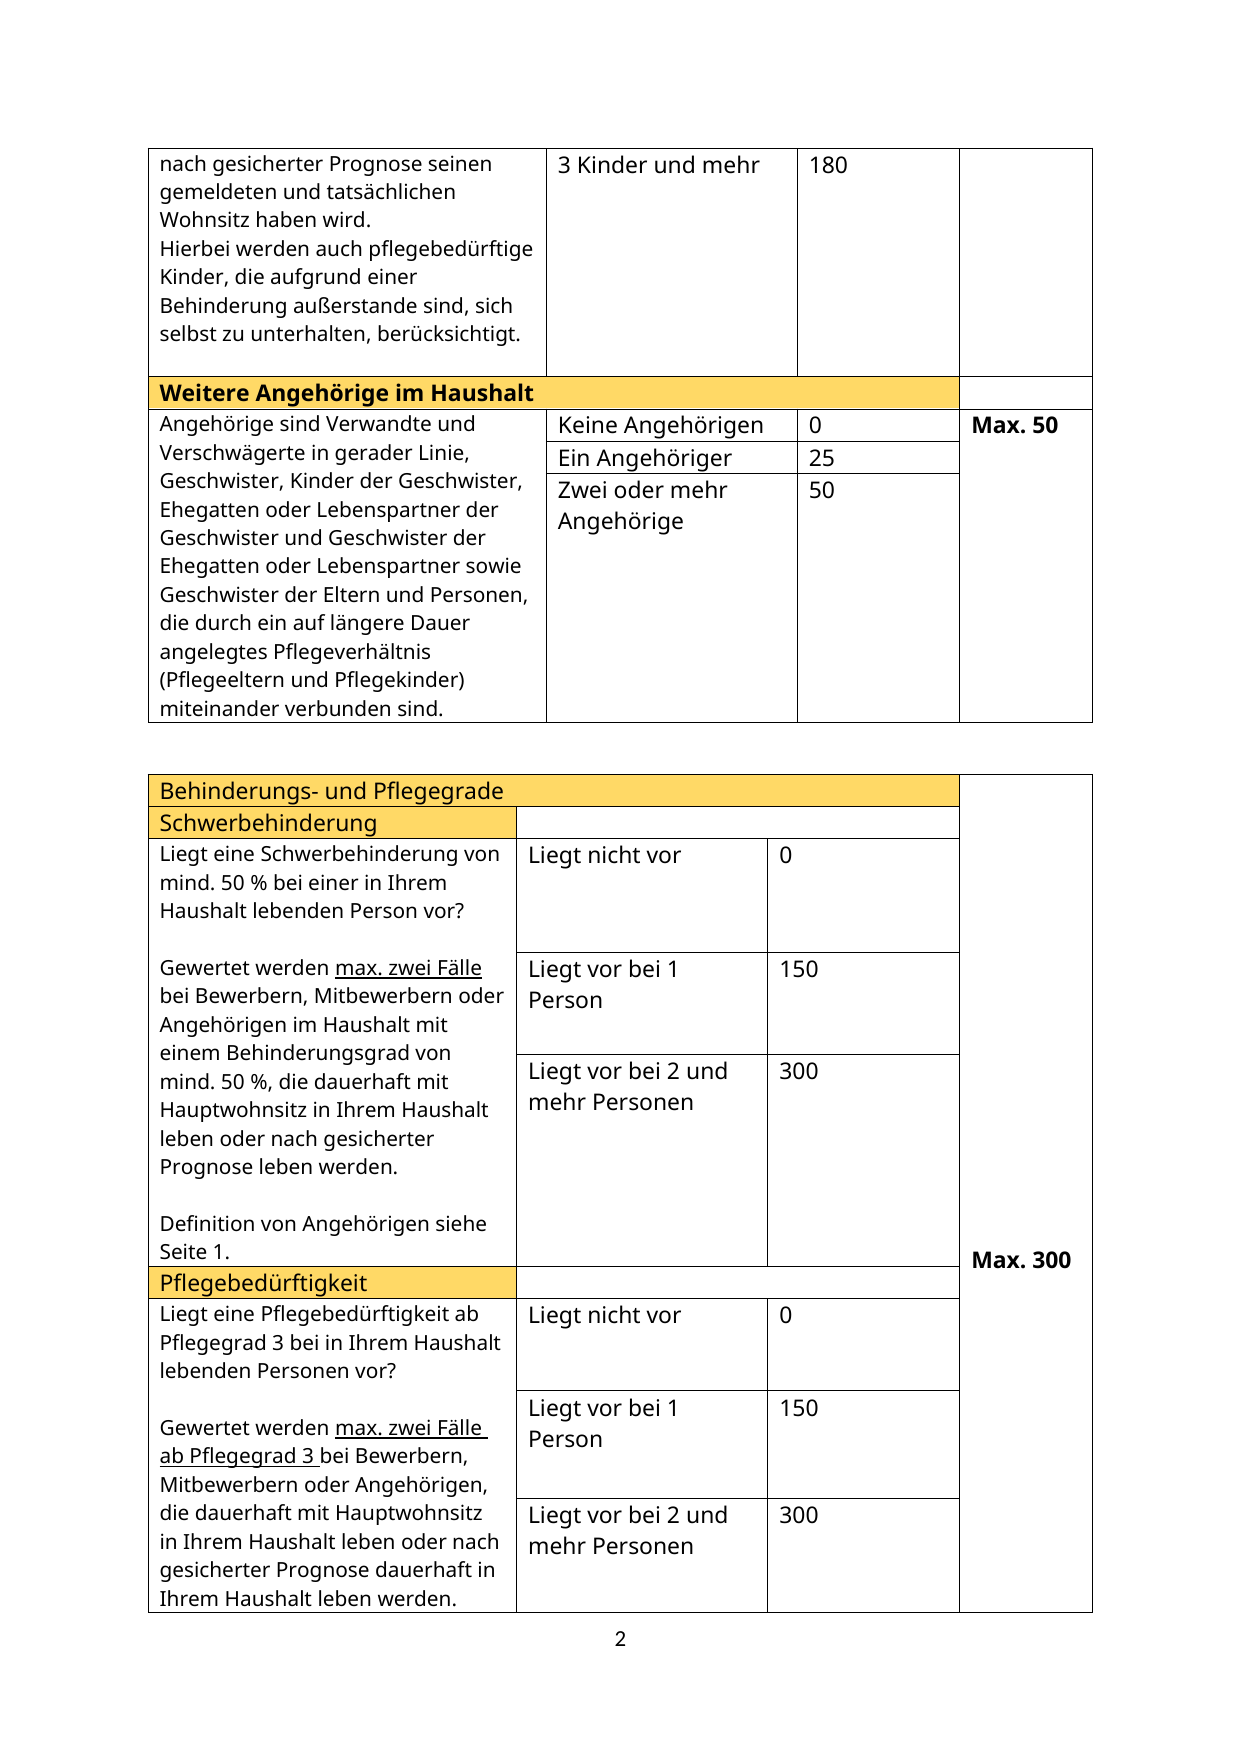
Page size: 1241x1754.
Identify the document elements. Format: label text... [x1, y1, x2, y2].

table_cell Liegt eine Pflegebedürftigkeit ab Pflegegrad 3 bei in Ihrem Haushalt lebenden Personen vor? Gewertet werden max. zwei Fälle ab Pflegegrad 3 bei Bewerbern, Mitbewerbern oder Angehörigen, die dauerhaft mit Hauptwohnsitz in Ihrem Haushalt leben oder nach gesicherter Prognose dauerhaft in Ihrem Haushalt leben werden. Definition von Angehörigen siehe Seite 1. [149, 1299, 516, 1612]
table_cell 25 [798, 442, 959, 473]
table_cell 150 [768, 953, 959, 1054]
table_cell Liegt vor bei 1 Person [517, 953, 767, 1054]
table_cell [517, 807, 959, 838]
table_cell 0 [798, 410, 959, 441]
table_cell Ein Angehöriger [547, 442, 797, 473]
table_cell [960, 377, 1092, 408]
table_cell Liegt nicht vor [517, 839, 767, 952]
table_cell 0 [768, 839, 959, 952]
table_cell Weitere Angehörige im Haushalt [149, 377, 959, 408]
table_cell 150 [768, 1391, 959, 1498]
table_cell Keine Angehörigen [547, 410, 797, 441]
table_cell Liegt vor bei 1 Person [517, 1391, 767, 1498]
table_cell Liegt eine Schwerbehinderung von mind. 50 % bei einer in Ihrem Haushalt lebenden Person vor? Gewertet werden max. zwei Fälle bei Bewerbern, Mitbewerbern oder Angehörigen im Haushalt mit einem Behinderungsgrad von mind. 50 %, die dauerhaft mit Hauptwohnsitz in Ihrem Haushalt leben oder nach gesicherter Prognose leben werden. Definition von Angehörigen siehe Seite 1. [149, 839, 516, 1266]
table_header Max. 300 [960, 775, 1092, 1612]
table_header Behinderungs- und Pflegegrade [149, 775, 959, 806]
table_cell 300 [768, 1499, 959, 1612]
table_cell 180 [798, 149, 959, 376]
table_cell 3 Kinder und mehr [547, 149, 797, 376]
table_cell Max. 50 [960, 410, 1092, 722]
table_cell Pflegebedürftigkeit [149, 1267, 516, 1298]
table_cell Angehörige sind Verwandte und Verschwägerte in gerader Linie, Geschwister, Kinder der Geschwister, Ehegatten oder Lebenspartner der Geschwister und Geschwister der Ehegatten oder Lebenspartner sowie Geschwister der Eltern und Personen, die durch ein auf längere Dauer angelegtes Pflegeverhältnis (Pflegeeltern und Pflegekinder) miteinander verbunden sind. [149, 410, 546, 722]
table_cell Zwei oder mehr Angehörige [547, 474, 797, 722]
table_cell 300 [768, 1055, 959, 1266]
table_cell 50 [798, 474, 959, 722]
table_cell Schwerbehinderung [149, 807, 516, 838]
table_cell 0 [768, 1299, 959, 1390]
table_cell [517, 1499, 767, 1612]
table_cell Liegt vor bei 2 und mehr Personen [517, 1055, 767, 1266]
table_cell Liegt nicht vor [517, 1299, 767, 1390]
table_cell [517, 1267, 959, 1298]
